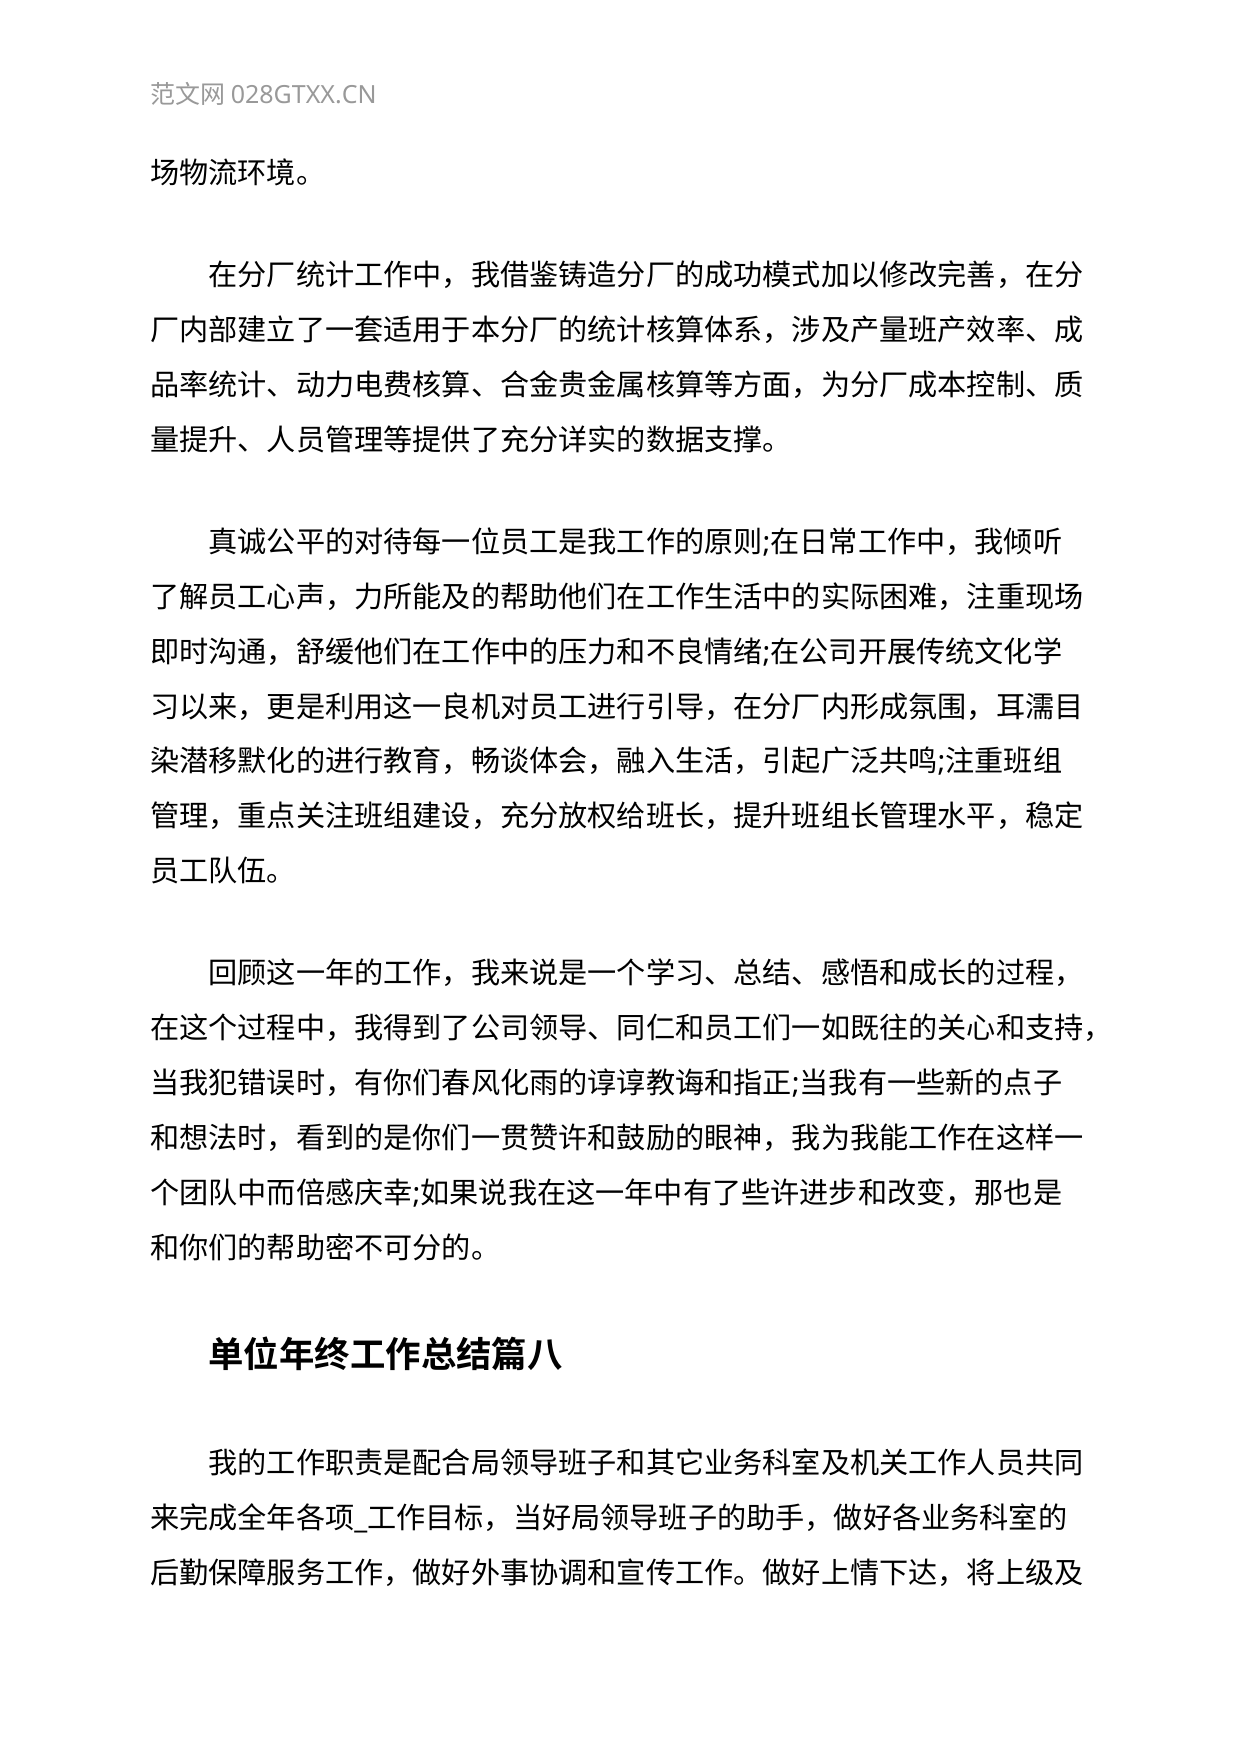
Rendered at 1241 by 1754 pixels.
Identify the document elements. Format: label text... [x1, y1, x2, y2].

text 在分厂统计工作中，我借鉴铸造分厂的成功模式加以修改完善，在分厂内部建立了一套适用于本分厂的统计核算体系，涉及产量班产效率、成品率统计、动力电费核算、合金贵金属核算等方面，为分厂成本控制、质量提升、人员管理等提供了充分详实的数据支撑。 [150, 252, 1090, 459]
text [150, 150, 1090, 192]
text 回顾这一年的工作，我来说是一个学习、总结、感悟和成长的过程，在这个过程中，我得到了公司领导、同仁和员工们一如既往的关心和支持，当我犯错误时，有你们春风化雨的谆谆教诲和指正;当我有一些新的点子和想法时，看到的是你们一贯赞许和鼓励的眼神，我为我能工作在这样一个团队中而倍感庆幸;如果说我在这一年中有了些许进步和改变，那也是和你们的帮助密不可分的。 [150, 950, 1090, 1267]
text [150, 1439, 1090, 1592]
text 单位年终工作总结篇八 [150, 1326, 1090, 1377]
text 真诚公平的对待每一位员工是我工作的原则;在日常工作中，我倾听了解员工心声，力所能及的帮助他们在工作生活中的实际困难，注重现场即时沟通，舒缓他们在工作中的压力和不良情绪;在公司开展传统文化学习以来，更是利用这一良机对员工进行引导，在分厂内形成氛围，耳濡目染潜移默化的进行教育，畅谈体会，融入生活，引起广泛共鸣;注重班组管理，重点关注班组建设，充分放权给班长，提升班组长管理水平，稳定员工队伍。 [150, 518, 1090, 890]
